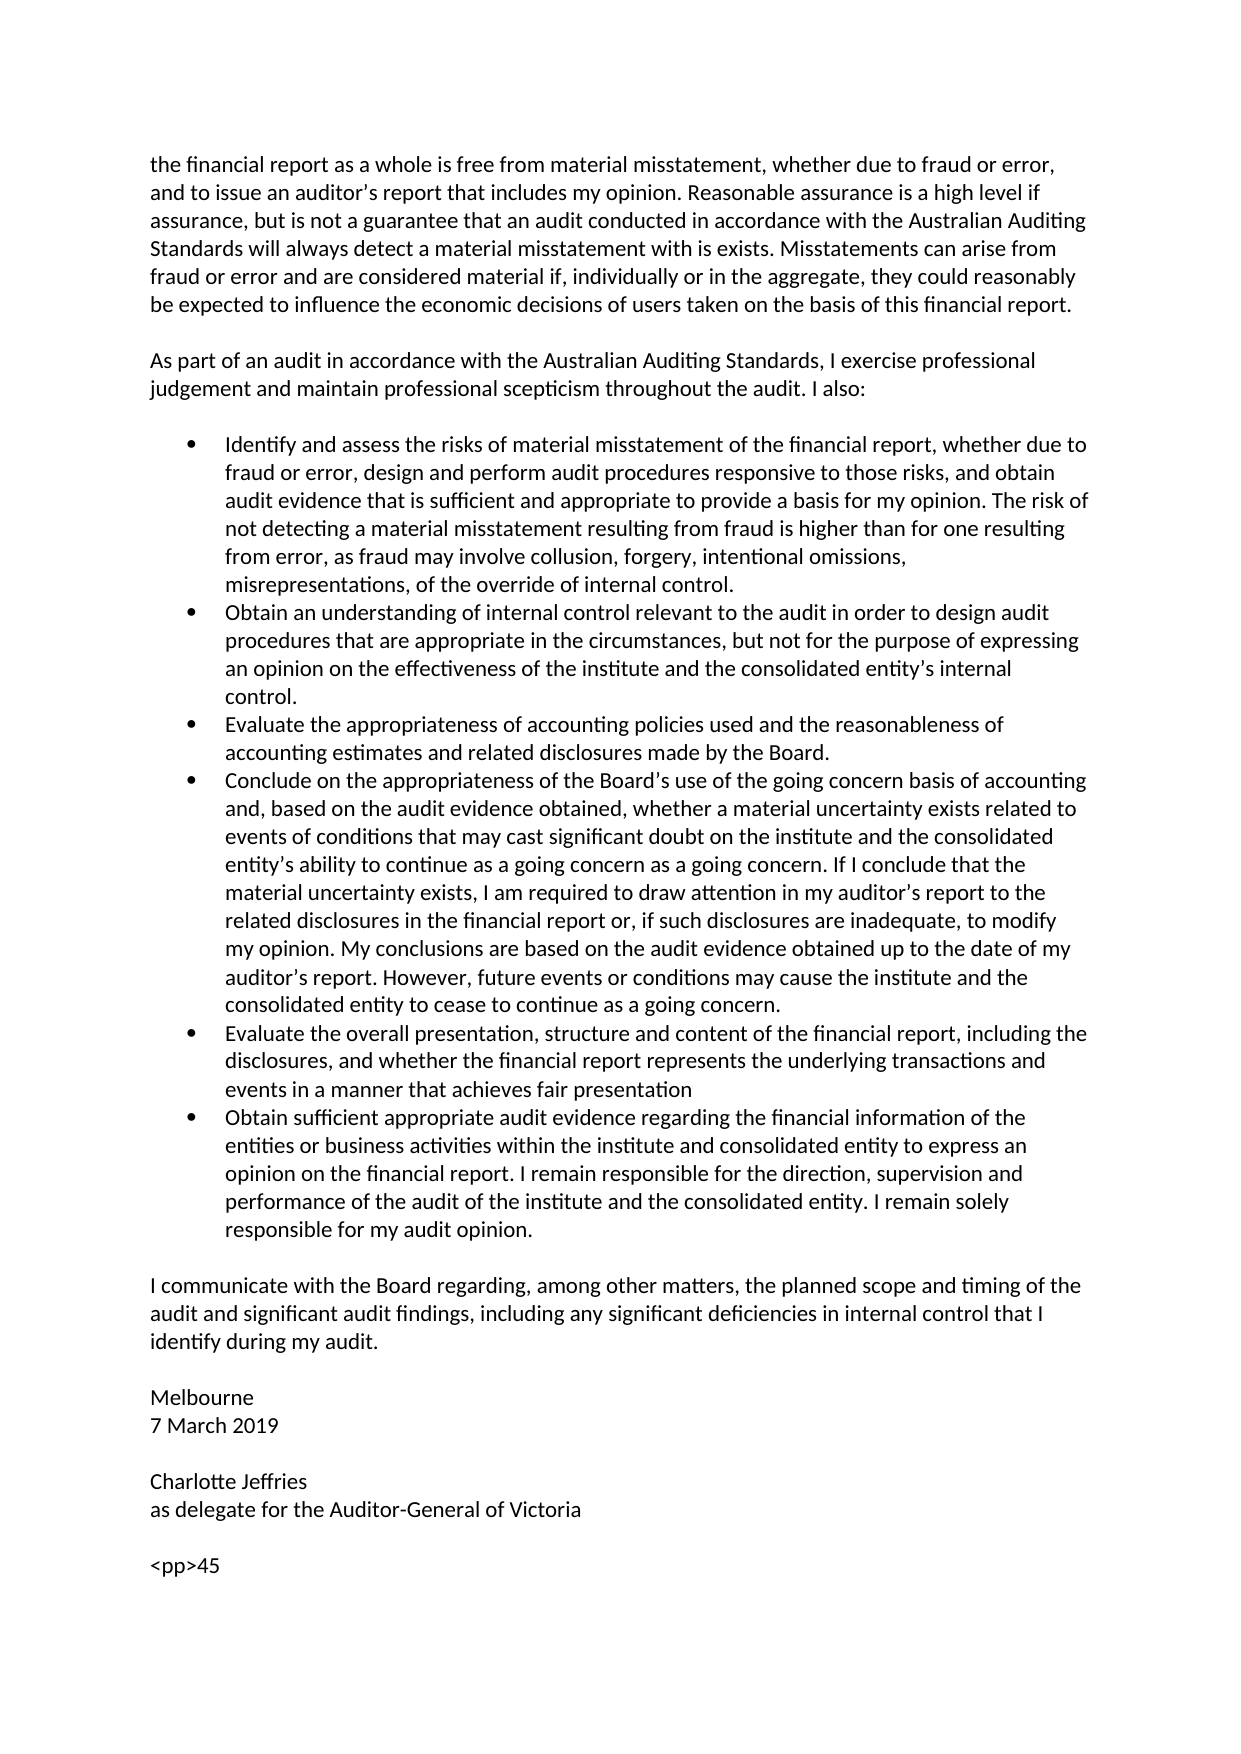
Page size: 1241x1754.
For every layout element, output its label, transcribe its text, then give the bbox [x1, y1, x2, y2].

list Evaluate the appropriateness of accounting policies used and the reasonableness of accounting estimates and related disclosures made by the Board. [187, 710, 1090, 766]
text 7 March 2019 [150, 1411, 1090, 1439]
text Charlotte Jeffries [150, 1467, 1090, 1495]
text As part of an audit in accordance with the Australian Auditing Standards, I exercise professional judgement and maintain professional scepticism throughout the audit. I also: [150, 346, 1090, 402]
text Melbourne [150, 1383, 1090, 1411]
list Obtain an understanding of internal control relevant to the audit in order to design audit procedures that are appropriate in the circumstances, but not for the purpose of expressing an opinion on the effectiveness of the institute and the consolidated entity’s internal control. [187, 598, 1090, 710]
list Conclude on the appropriateness of the Board’s use of the going concern basis of accounting and, based on the audit evidence obtained, whether a material uncertainty exists related to events of conditions that may cast significant doubt on the institute and the consolidated entity’s ability to continue as a going concern as a going concern. If I conclude that the material uncertainty exists, I am required to draw attention in my auditor’s report to the related disclosures in the financial report or, if such disclosures are inadequate, to modify my opinion. My conclusions are based on the audit evidence obtained up to the date of my auditor’s report. However, future events or conditions may cause the institute and the consolidated entity to cease to continue as a going concern. [187, 766, 1090, 1019]
text I communicate with the Board regarding, among other matters, the planned scope and timing of the audit and significant audit findings, including any significant deficiencies in internal control that I identify during my audit. [150, 1271, 1090, 1355]
text as delegate for the Auditor-General of Victoria [150, 1495, 1090, 1523]
list Obtain sufficient appropriate audit evidence regarding the financial information of the entities or business activities within the institute and consolidated entity to express an opinion on the financial report. I remain responsible for the direction, supervision and performance of the audit of the institute and the consolidated entity. I remain solely responsible for my audit opinion. [187, 1103, 1090, 1243]
list Identify and assess the risks of material misstatement of the financial report, whether due to fraud or error, design and perform audit procedures responsive to those risks, and obtain audit evidence that is sufficient and appropriate to provide a basis for my opinion. The risk of not detecting a material misstatement resulting from fraud is higher than for one resulting from error, as fraud may involve collusion, forgery, intentional omissions, misrepresentations, of the override of internal control. [187, 430, 1090, 598]
text <pp>45 [150, 1551, 1090, 1579]
list Evaluate the overall presentation, structure and content of the financial report, including the disclosures, and whether the financial report represents the underlying transactions and events in a manner that achieves fair presentation [187, 1019, 1090, 1103]
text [150, 150, 1090, 318]
